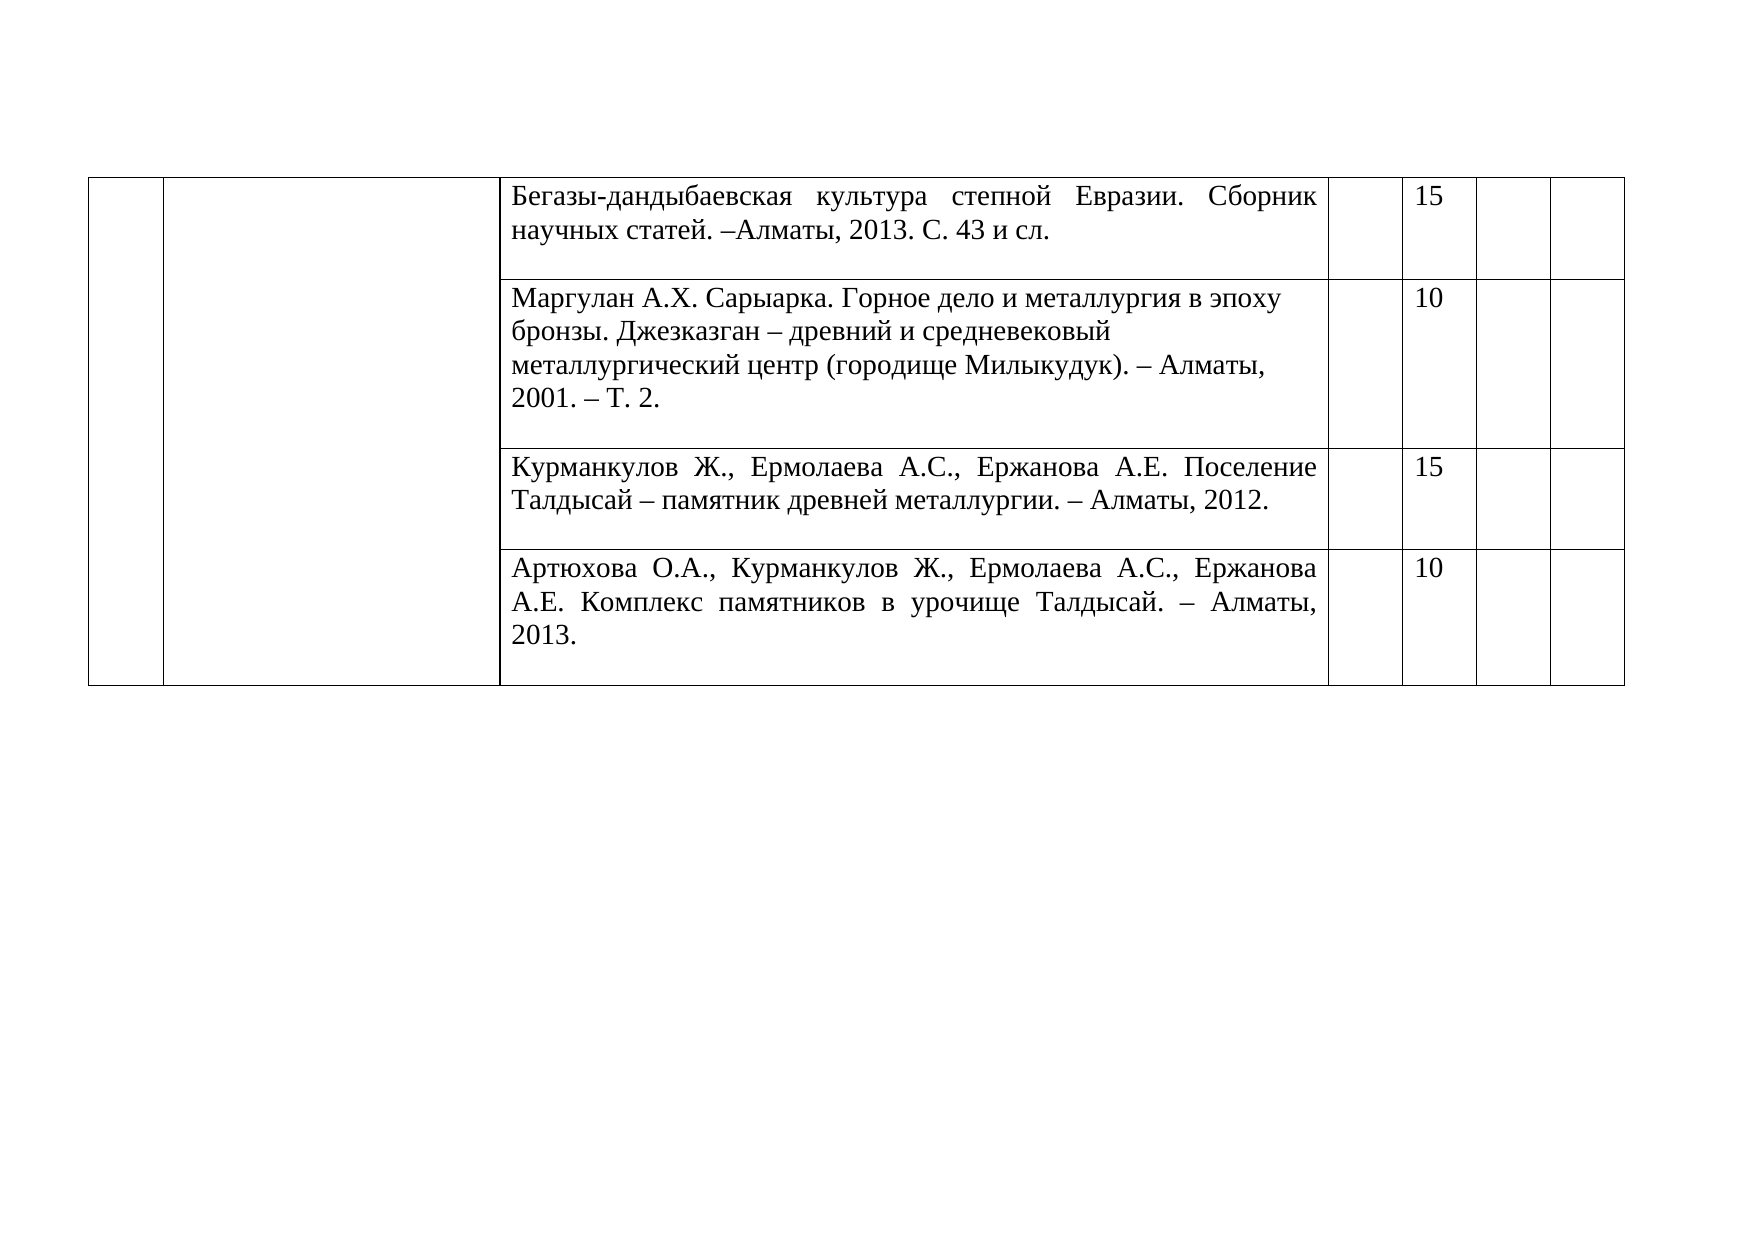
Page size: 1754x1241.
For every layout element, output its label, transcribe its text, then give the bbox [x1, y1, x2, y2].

table_cell [1329, 178, 1402, 279]
table_cell 10 [1403, 550, 1476, 684]
table_cell [1551, 550, 1624, 684]
table_cell [1477, 178, 1550, 279]
table_cell 15 [1403, 178, 1476, 279]
table_cell [1551, 280, 1624, 448]
table_cell 15 [1403, 449, 1476, 549]
table_cell [1551, 449, 1624, 549]
table_cell 10 [1403, 280, 1476, 448]
table_cell [1551, 178, 1624, 279]
table_cell [1329, 449, 1402, 549]
table_cell [1329, 280, 1402, 448]
table_cell [1477, 550, 1550, 684]
table_cell [1477, 280, 1550, 448]
table_cell Бегазы-дандыбаевская культура степной Евразии. Сборник научных статей. –Алматы, 2013. С. 43 и сл. [501, 178, 1328, 279]
table_cell [1329, 550, 1402, 684]
table_cell Маргулан А.Х. Сарыарка. Горное дело и металлургия в эпоху бронзы. Джезказган – древний и средневековый металлургический центр (городище Милыкудук). – Алматы, 2001. – Т. 2. [501, 280, 1328, 448]
table_cell Курманкулов Ж., Ермолаева А.С., Ержанова А.Е. Поселение Талдысай – памятник древней металлургии. – Алматы, 2012. [501, 449, 1328, 549]
table_cell Артюхова О.А., Курманкулов Ж., Ермолаева А.С., Ержанова А.Е. Комплекс памятников в урочище Талдысай. – Алматы, 2013. [501, 550, 1328, 684]
table_cell [1477, 449, 1550, 549]
